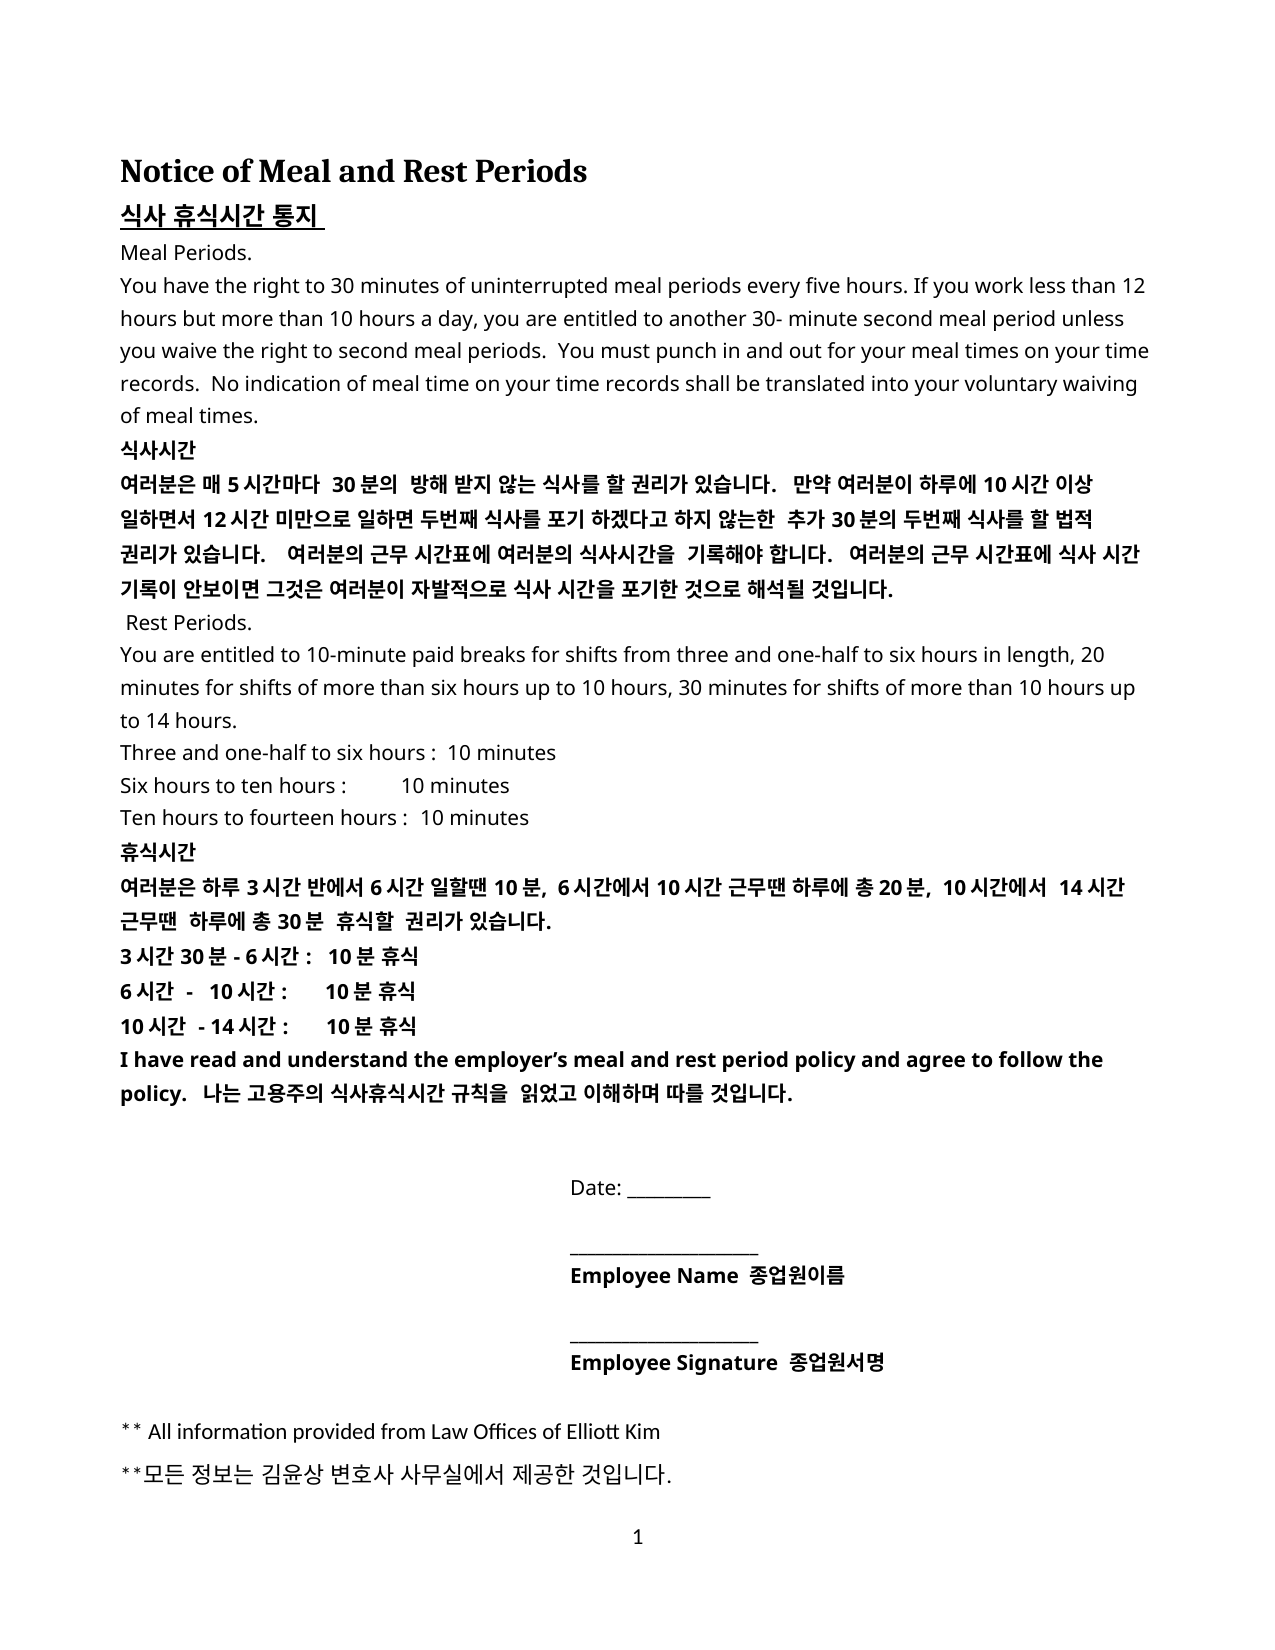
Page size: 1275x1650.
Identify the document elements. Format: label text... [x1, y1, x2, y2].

text **모든 정보는 김윤상 변호사 사무실에서 제공한 것입니다. [120, 1457, 1155, 1491]
text 6시간 - 10시간 : 10분 휴식 [120, 975, 1155, 1006]
text 여러분은 하루 3시간 반에서 6시간 일할땐 10분, 6시간에서 10시간 근무땐 하루에 총20분, 10시간에서 14시간 근무땐 하루에 총 30분 휴식할 권리가 있습니다. [120, 871, 1155, 936]
text ______________________ [495, 1318, 1155, 1346]
text You are entitled to 10-minute paid breaks for shifts from three and one-half to six hours in length, 20 minutes for shifts of more than six hours up to 10 hours, 30 minutes for shifts of more than 10 hours up to 14 hours. [120, 641, 1155, 734]
text 3시간 30분 - 6시간 : 10분 휴식 [120, 940, 1155, 971]
text 여러분은 매 5시간마다 30분의 방해 받지 않는 식사를 할 권리가 있습니다. 만약 여러분이 하루에 10시간 이상 일하면서 12시간 미만으로 일하면 두번째 식사를 포기 하겠다고 하지 않는한 추가 30분의 두번째 식사를 할 법적 권리가 있습니다. 여러분의 근무 시간표에 여러분의 식사시간을 기록해야 합니다. 여러분의 근무 시간표에 식사 시간 기록이 안보이면 그것은 여러분이 자발적으로 식사 시간을 포기한 것으로 해석될 것입니다. [120, 469, 1155, 603]
text I have read and understand the employer’s meal and rest period policy and agree to follow the policy. 나는 고용주의 식사휴식시간 규칙을 읽었고 이해하며 따를 것입니다. [120, 1045, 1155, 1108]
text Six hours to ten hours : 10 minutes [120, 771, 1155, 799]
text Rest Periods. [120, 608, 1155, 636]
text Employee Name 종업원이름 [487, 1259, 1155, 1289]
text Meal Periods. [120, 238, 1155, 267]
text Employee Signature 종업원서명 [487, 1346, 1155, 1376]
text 휴식시간 [120, 836, 1155, 866]
text Three and one-half to six hours : 10 minutes [120, 738, 1155, 767]
text ** All information provided from Law Offices of Elliott Kim [120, 1417, 1155, 1445]
text 10시간 - 14시간 : 10분 휴식 [120, 1010, 1155, 1040]
text 식사 휴식시간 통지 [120, 197, 1155, 233]
subtitle 식사시간 [120, 434, 1155, 464]
text You have the right to 30 minutes of uninterrupted meal periods every five hours. If you work less than 12 hours but more than 10 hours a day, you are entitled to another 30- minute second meal period unless you waive the right to second meal periods. You must punch in and out for your meal times on your time records. No indication of meal time on your time records shall be translated into your voluntary waiving of meal times. [120, 271, 1155, 430]
text Ten hours to fourteen hours : 10 minutes [120, 803, 1155, 832]
text Date: _________ [570, 1173, 1155, 1202]
text ______________________ [570, 1230, 1155, 1259]
subtitle Notice of Meal and Rest Periods [120, 153, 1155, 191]
